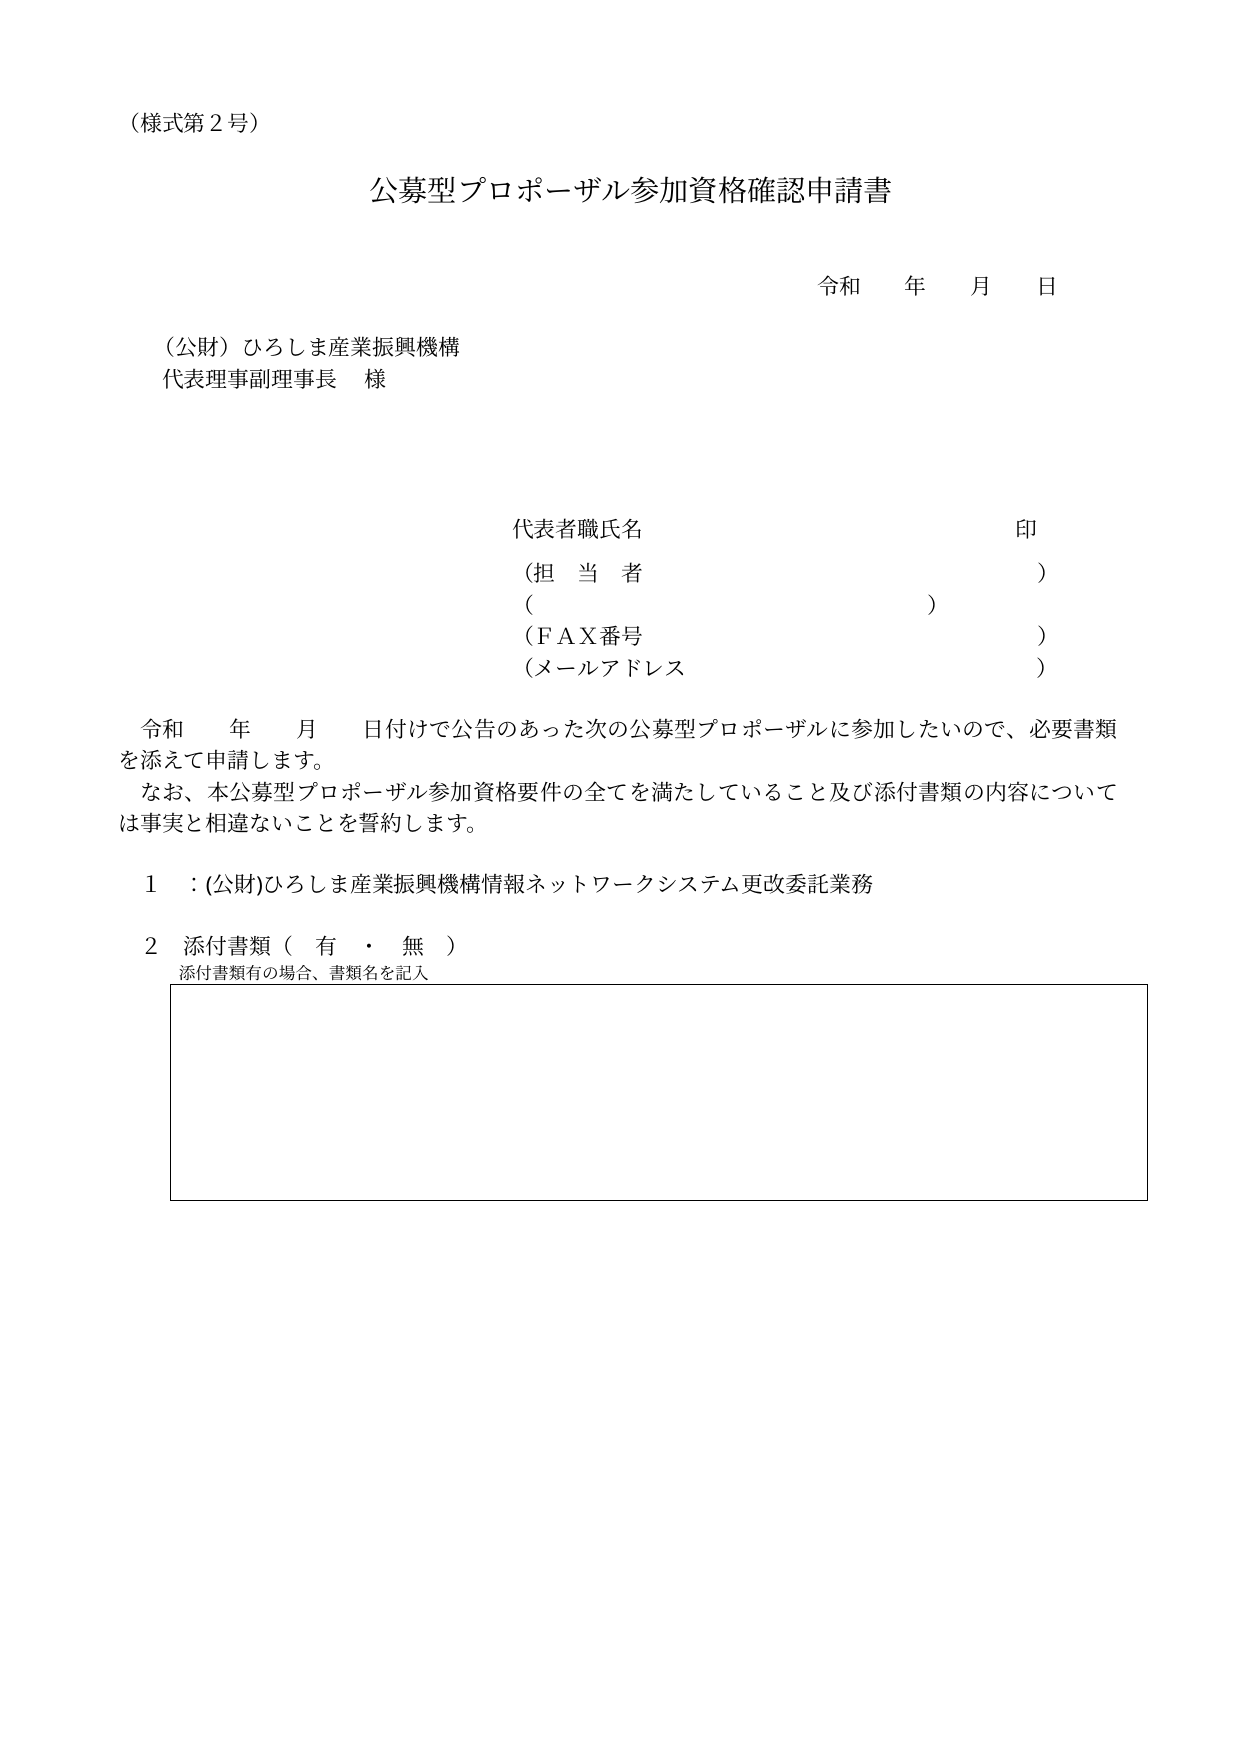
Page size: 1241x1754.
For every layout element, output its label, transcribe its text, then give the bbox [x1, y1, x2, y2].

text （メールアドレス ） [118, 651, 1122, 682]
text （公財）ひろしま産業振興機構 [118, 330, 1122, 362]
text １ ：(公財)ひろしま産業振興機構情報ネットワークシステム更改委託業務 [118, 868, 1122, 899]
text なお、本公募型プロポーザル参加資格要件の全てを満たしていること及び添付書類の内容については事実と相違ないことを誓約します。 [118, 775, 1122, 838]
text （担 当 者 ） [118, 556, 1122, 588]
text ２ 添付書類（ 有 ・ 無 ） [118, 929, 1122, 960]
text 公募型プロポーザル参加資格確認申請書 [118, 168, 1122, 209]
text （ＦＡＸ番号 ） [118, 619, 1122, 651]
text 添付書類有の場合、書類名を記入 [118, 960, 1122, 984]
text 代表理事副理事長 様 [118, 362, 1122, 393]
text （ ） [118, 588, 1122, 619]
text 令和 年 月 日 [118, 269, 1122, 301]
text （様式第２号） [118, 106, 1122, 138]
table_header [171, 985, 1147, 1200]
text 代表者職氏名 印 [118, 512, 1122, 544]
text 令和 年 月 日付けで公告のあった次の公募型プロポーザルに参加したいので、必要書類を添えて申請します。 [118, 712, 1122, 775]
